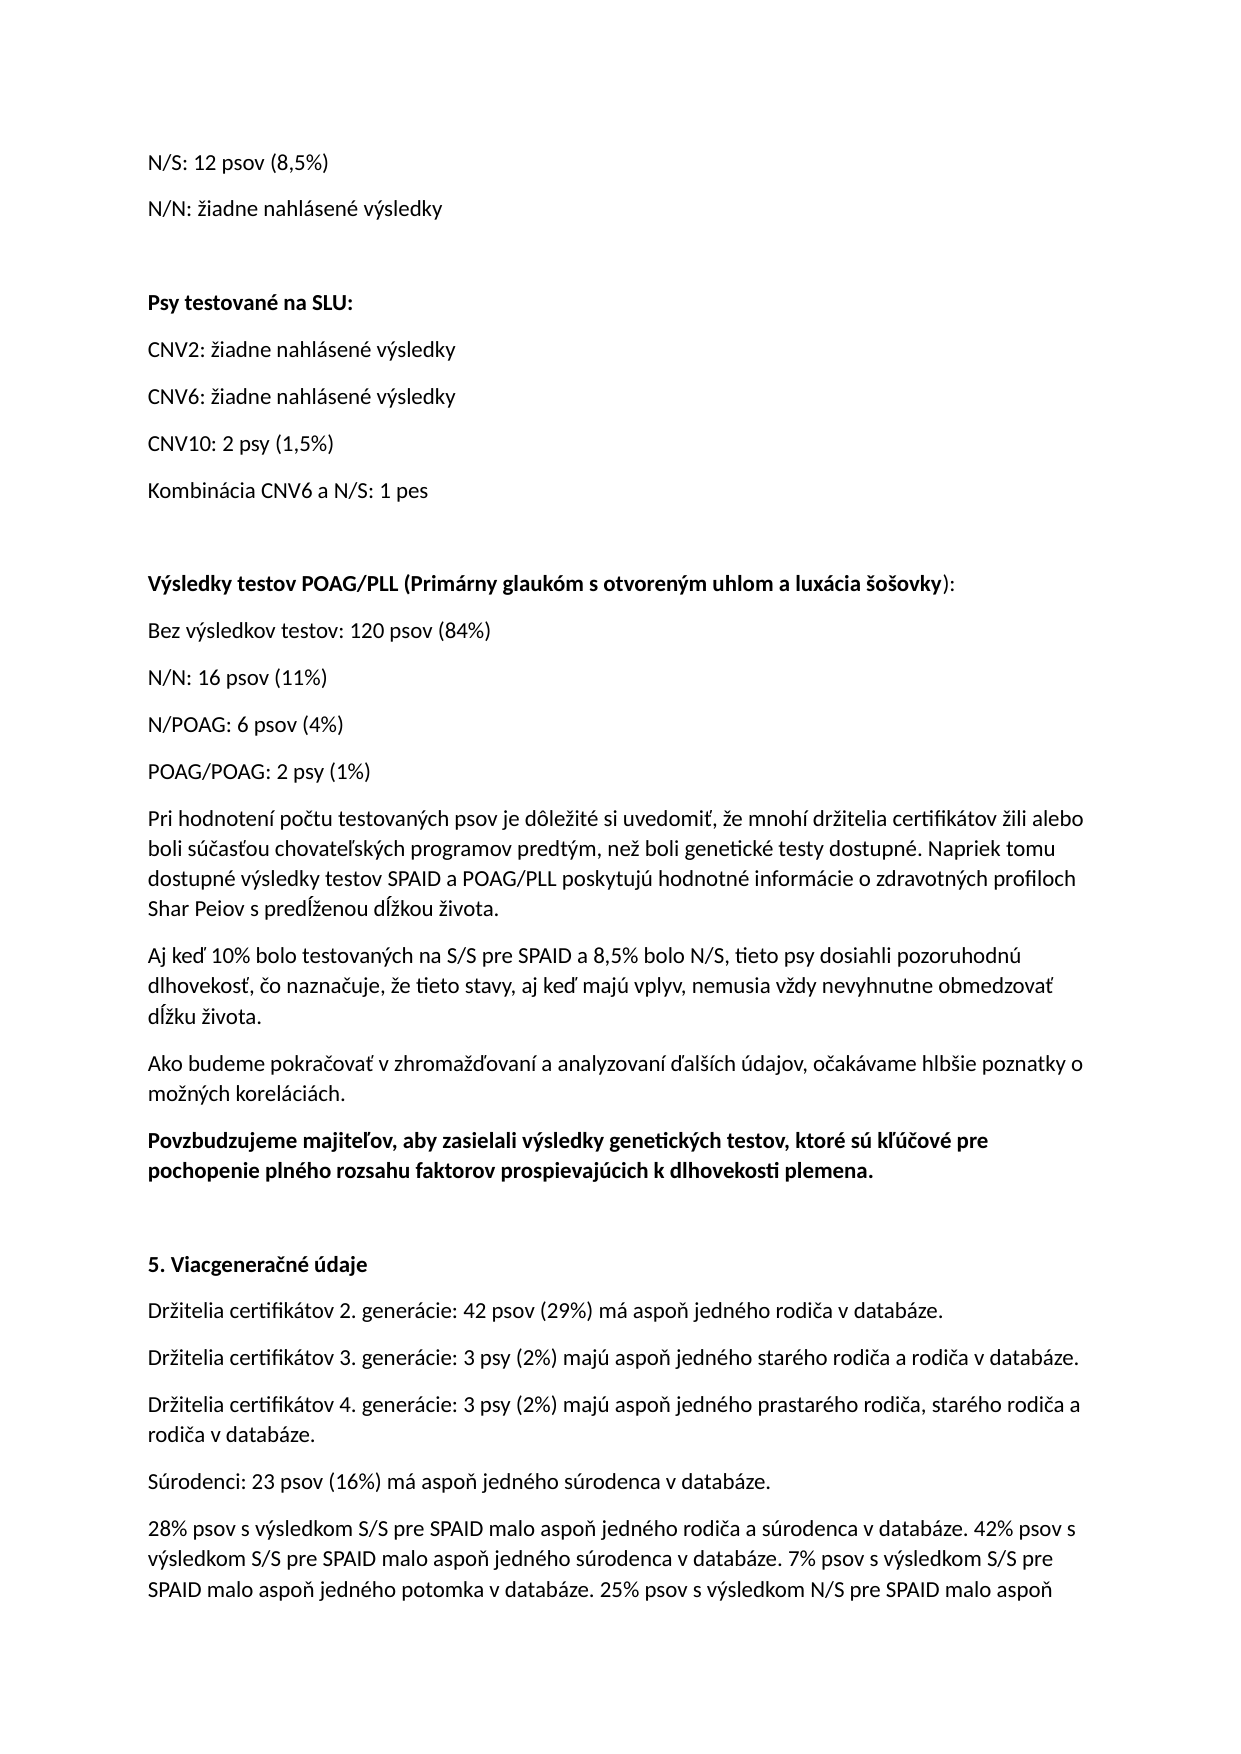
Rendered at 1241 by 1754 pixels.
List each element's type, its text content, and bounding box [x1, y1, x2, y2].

text Povzbudzujeme majiteľov, aby zasielali výsledky genetických testov, ktoré sú kľúčové pre pochopenie plného rozsahu faktorov prospievajúcich k dlhovekosti plemena. [148, 1126, 1093, 1184]
text Súrodenci: 23 psov (16%) má aspoň jedného súrodenca v databáze. [148, 1467, 1093, 1495]
text CNV6: žiadne nahlásené výsledky [148, 382, 1093, 410]
text Ako budeme pokračovať v zhromažďovaní a analyzovaní ďalších údajov, očakávame hlbšie poznatky o možných koreláciách. [148, 1049, 1093, 1107]
text Výsledky testov POAG/PLL (Primárny glaukóm s otvoreným uhlom a luxácia šošovky): [148, 569, 1093, 597]
text N/POAG: 6 psov (4%) [148, 710, 1093, 738]
text Aj keď 10% bolo testovaných na S/S pre SPAID a 8,5% bolo N/S, tieto psy dosiahli pozoruhodnú dlhovekosť, čo naznačuje, že tieto stavy, aj keď majú vplyv, nemusia vždy nevyhnutne obmedzovať dĺžku života. [148, 941, 1093, 1030]
text Bez výsledkov testov: 120 psov (84%) [148, 616, 1093, 644]
text N/N: žiadne nahlásené výsledky [148, 194, 1093, 222]
text N/N: 16 psov (11%) [148, 663, 1093, 691]
text Držitelia certifikátov 4. generácie: 3 psy (2%) majú aspoň jedného prastarého rodiča, starého rodiča a rodiča v databáze. [148, 1390, 1093, 1448]
text Pri hodnotení počtu testovaných psov je dôležité si uvedomiť, že mnohí držitelia certifikátov žili alebo boli súčasťou chovateľských programov predtým, než boli genetické testy dostupné. Napriek tomu dostupné výsledky testov SPAID a POAG/PLL poskytujú hodnotné informácie o zdravotných profiloch Shar Peiov s predĺženou dĺžkou života. [148, 804, 1093, 922]
text Kombinácia CNV6 a N/S: 1 pes [148, 476, 1093, 504]
text Držitelia certifikátov 3. generácie: 3 psy (2%) majú aspoň jedného starého rodiča a rodiča v databáze. [148, 1343, 1093, 1371]
text N/S: 12 psov (8,5%) [148, 148, 1093, 176]
text 5. Viacgeneračné údaje [148, 1250, 1093, 1278]
text CNV10: 2 psy (1,5%) [148, 429, 1093, 457]
text Psy testované na SLU: [148, 288, 1093, 316]
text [148, 1514, 1093, 1603]
text POAG/POAG: 2 psy (1%) [148, 757, 1093, 785]
text Držitelia certifikátov 2. generácie: 42 psov (29%) má aspoň jedného rodiča v databáze. [148, 1297, 1093, 1324]
text CNV2: žiadne nahlásené výsledky [148, 335, 1093, 363]
